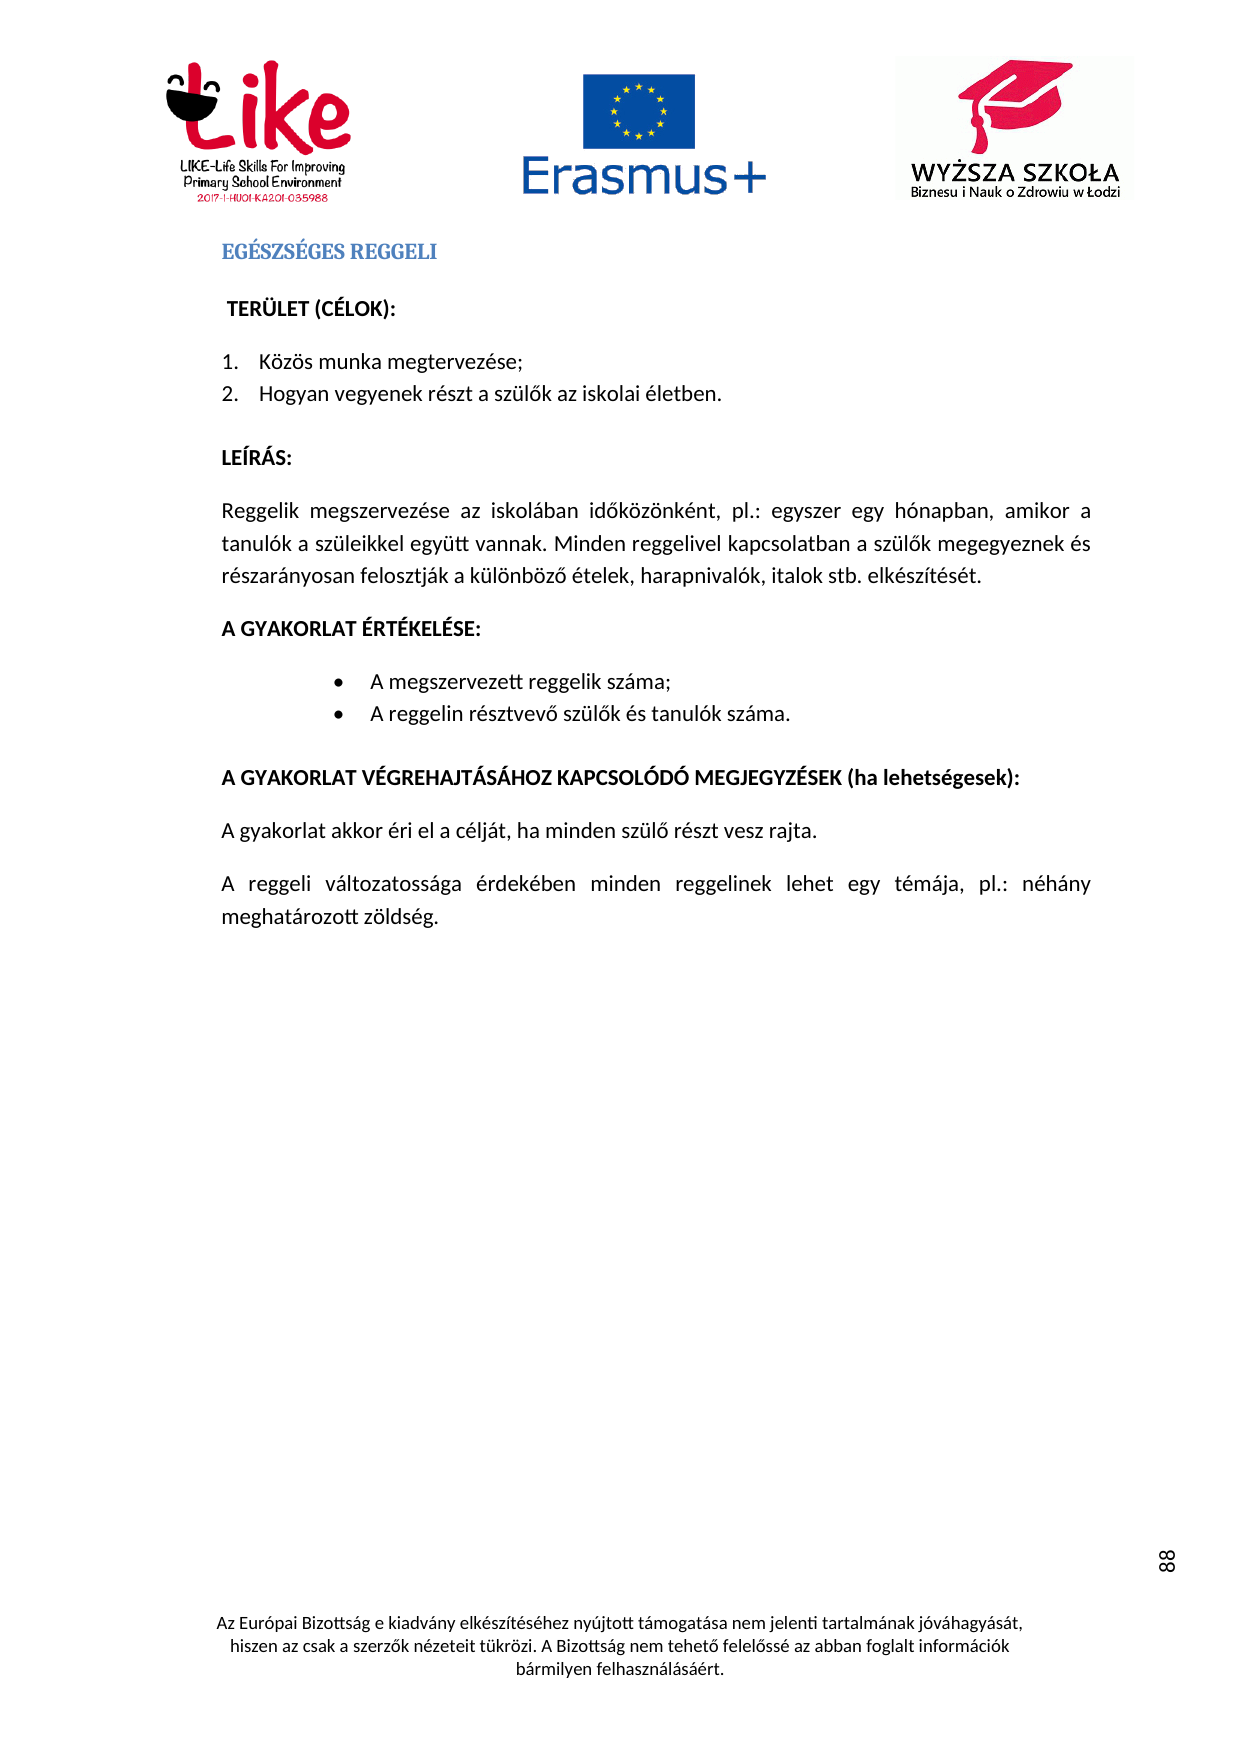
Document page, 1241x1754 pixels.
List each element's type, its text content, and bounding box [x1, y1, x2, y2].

text LEÍRÁS: [148, 443, 1093, 472]
list Hogyan vegyenek részt a szülők az iskolai életben. [221, 379, 1093, 407]
text A gyakorlat akkor éri el a célját, ha minden szülő részt vesz rajta. [221, 817, 1093, 844]
list Közös munka megtervezése; [221, 347, 1093, 375]
subtitle EGÉSZSÉGES REGGELI [148, 168, 1093, 265]
picture [895, 56, 1135, 200]
list A megszervezett reggelik száma; [333, 667, 1093, 695]
picture [515, 53, 770, 168]
list A reggelin résztvevő szülők és tanulók száma. [333, 699, 1093, 727]
text A reggeli változatossága érdekében minden reggelinek lehet egy témája, pl.: néhány meghatározott zöldség. [221, 869, 1093, 930]
text A GYAKORLAT ÉRTÉKELÉSE: [148, 614, 1093, 642]
picture [156, 41, 366, 168]
text A GYAKORLAT VÉGREHAJTÁSÁHOZ KAPCSOLÓDÓ MEGJEGYZÉSEK (ha lehetségesek): [148, 763, 1093, 792]
text Reggelik megszervezése az iskolában időközönként, pl.: egyszer egy hónapban, amikor a tanulók a szüleikkel együtt vannak. Minden reggelivel kapcsolatban a szülők megegyeznek és részarányosan felosztják a különböző ételek, harapnivalók, italok stb. elkészítését. [221, 497, 1093, 589]
text TERÜLET (CÉLOK): [148, 294, 1093, 322]
